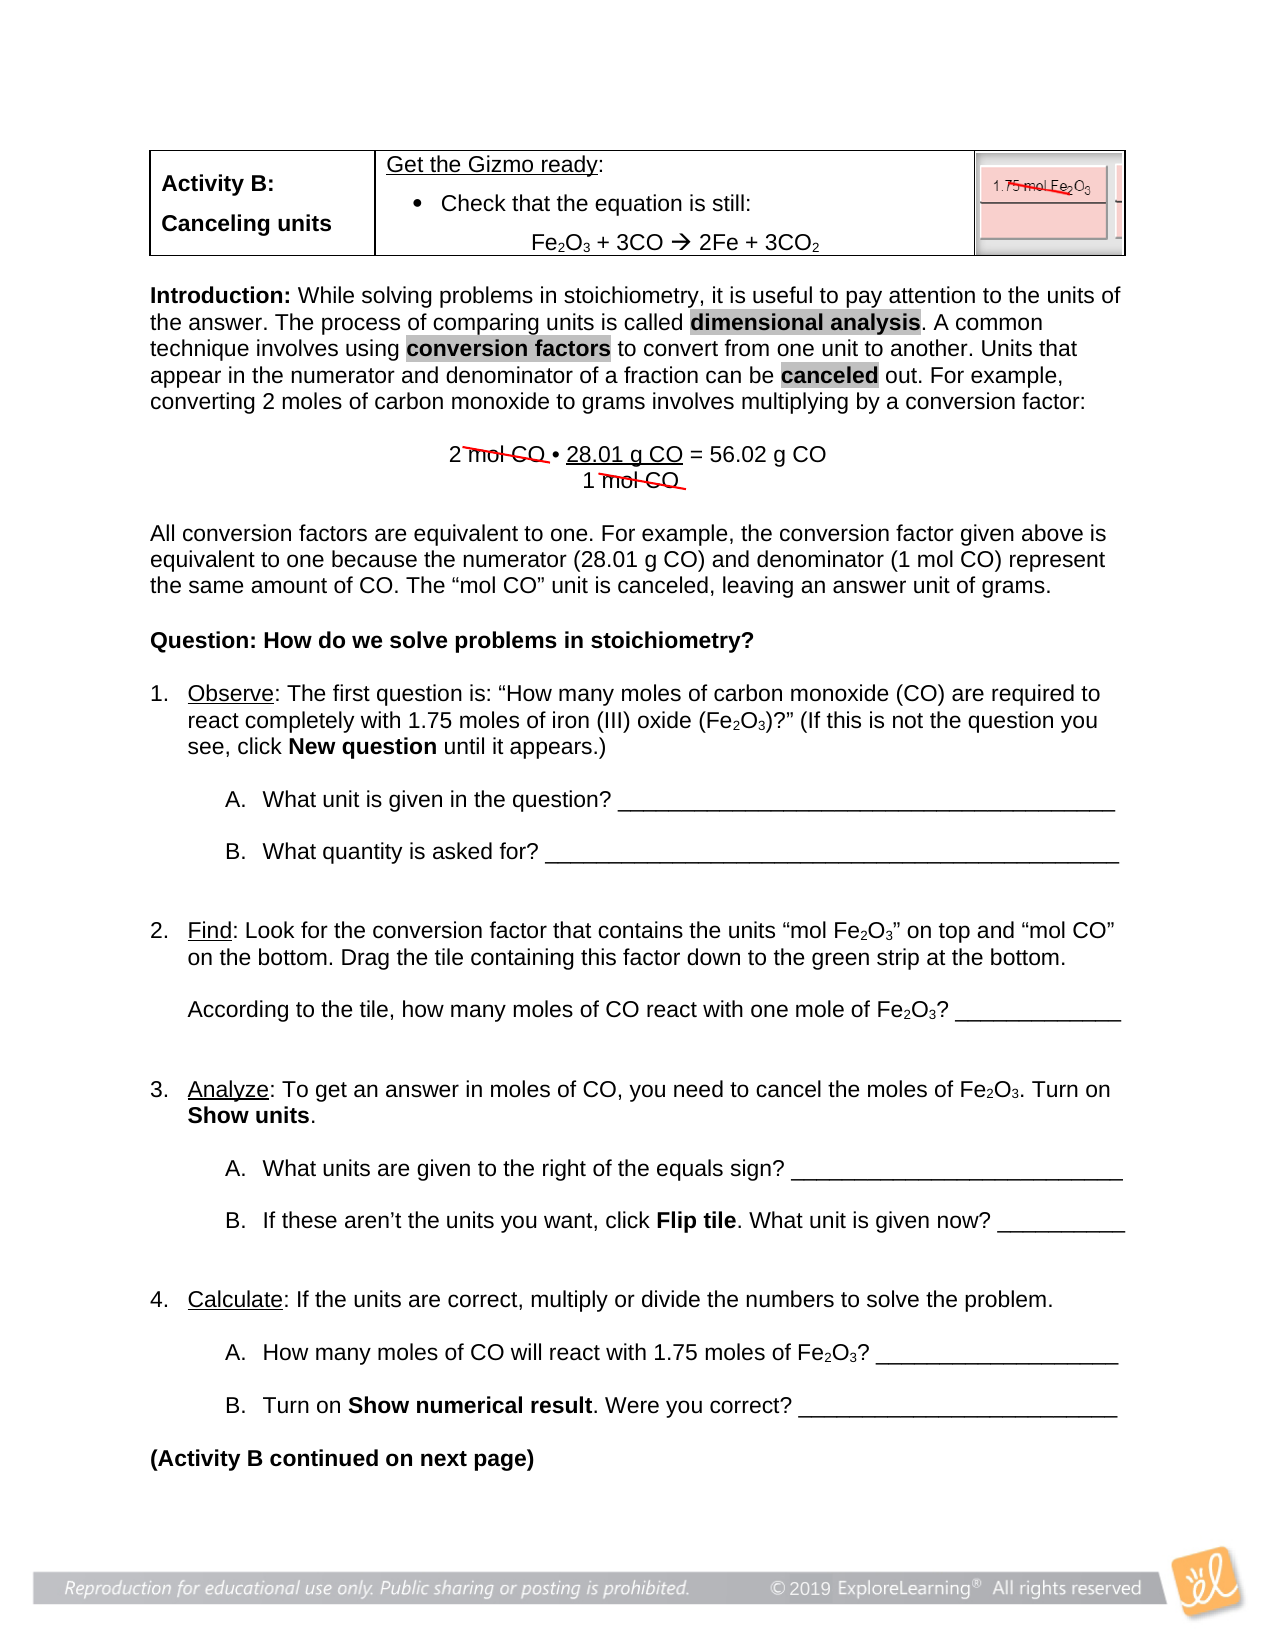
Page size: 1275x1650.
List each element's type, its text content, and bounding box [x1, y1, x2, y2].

text 2 mol CO • 28.01 g CO = 56.02 g CO [150, 441, 1125, 467]
table_header Get the Gizmo ready: Check that the equation is still: Fe2O3 + 3CO 2Fe + 3CO2 [376, 151, 974, 255]
text According to the tile, how many moles of CO react with one mole of Fe2O3? _____________ [187, 996, 1125, 1023]
picture [975, 151, 1122, 255]
text Question: How do we solve problems in stoichiometry? [150, 627, 1125, 654]
text 1 mol CO [150, 467, 1125, 493]
list What quantity is asked for? _____________________________________________ [225, 838, 1125, 865]
list Analyze: To get an answer in moles of CO, you need to cancel the moles of Fe2O3. Turn on Show units. [150, 1076, 1125, 1128]
list If these aren’t the units you want, click Flip tile. What unit is given now? __________ [225, 1207, 1125, 1234]
text Introduction: While solving problems in stoichiometry, it is useful to pay attention to the units of the answer. The process of comparing units is called dimensional analysis. A common technique involves using conversion factors to convert from one unit to another. Units that appear in the numerator and denominator of a fraction can be canceled out. For example, converting 2 moles of carbon monoxide to grams involves multiplying by a conversion factor: [150, 282, 1125, 414]
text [150, 1444, 1125, 1471]
list Turn on Show numerical result. Were you correct? _________________________ [225, 1392, 1125, 1418]
list What units are given to the right of the equals sign? __________________________ [225, 1154, 1125, 1181]
table_header Activity B: Canceling units [151, 151, 374, 255]
list Observe: The first question is: “How many moles of carbon monoxide (CO) are required to react completely with 1.75 moles of iron (III) oxide (Fe2O3)?” (If this is not the question you see, click New question until it appears.) [150, 680, 1125, 759]
text All conversion factors are equivalent to one. For example, the conversion factor given above is equivalent to one because the numerator (28.01 g CO) and denominator (1 mol CO) represent the same amount of CO. The “mol CO” unit is canceled, leaving an answer unit of grams. [150, 520, 1125, 599]
list Find: Look for the conversion factor that contains the units “mol Fe2O3” on top and “mol CO” on the bottom. Drag the tile containing this factor down to the green strip at the bottom. [150, 917, 1125, 970]
list What unit is given in the question? _______________________________________ [225, 786, 1125, 812]
list Calculate: If the units are correct, multiply or divide the numbers to solve the problem. [150, 1286, 1125, 1313]
list How many moles of CO will react with 1.75 moles of Fe2O3? ___________________ [225, 1339, 1125, 1365]
picture [0, 1531, 1275, 1650]
